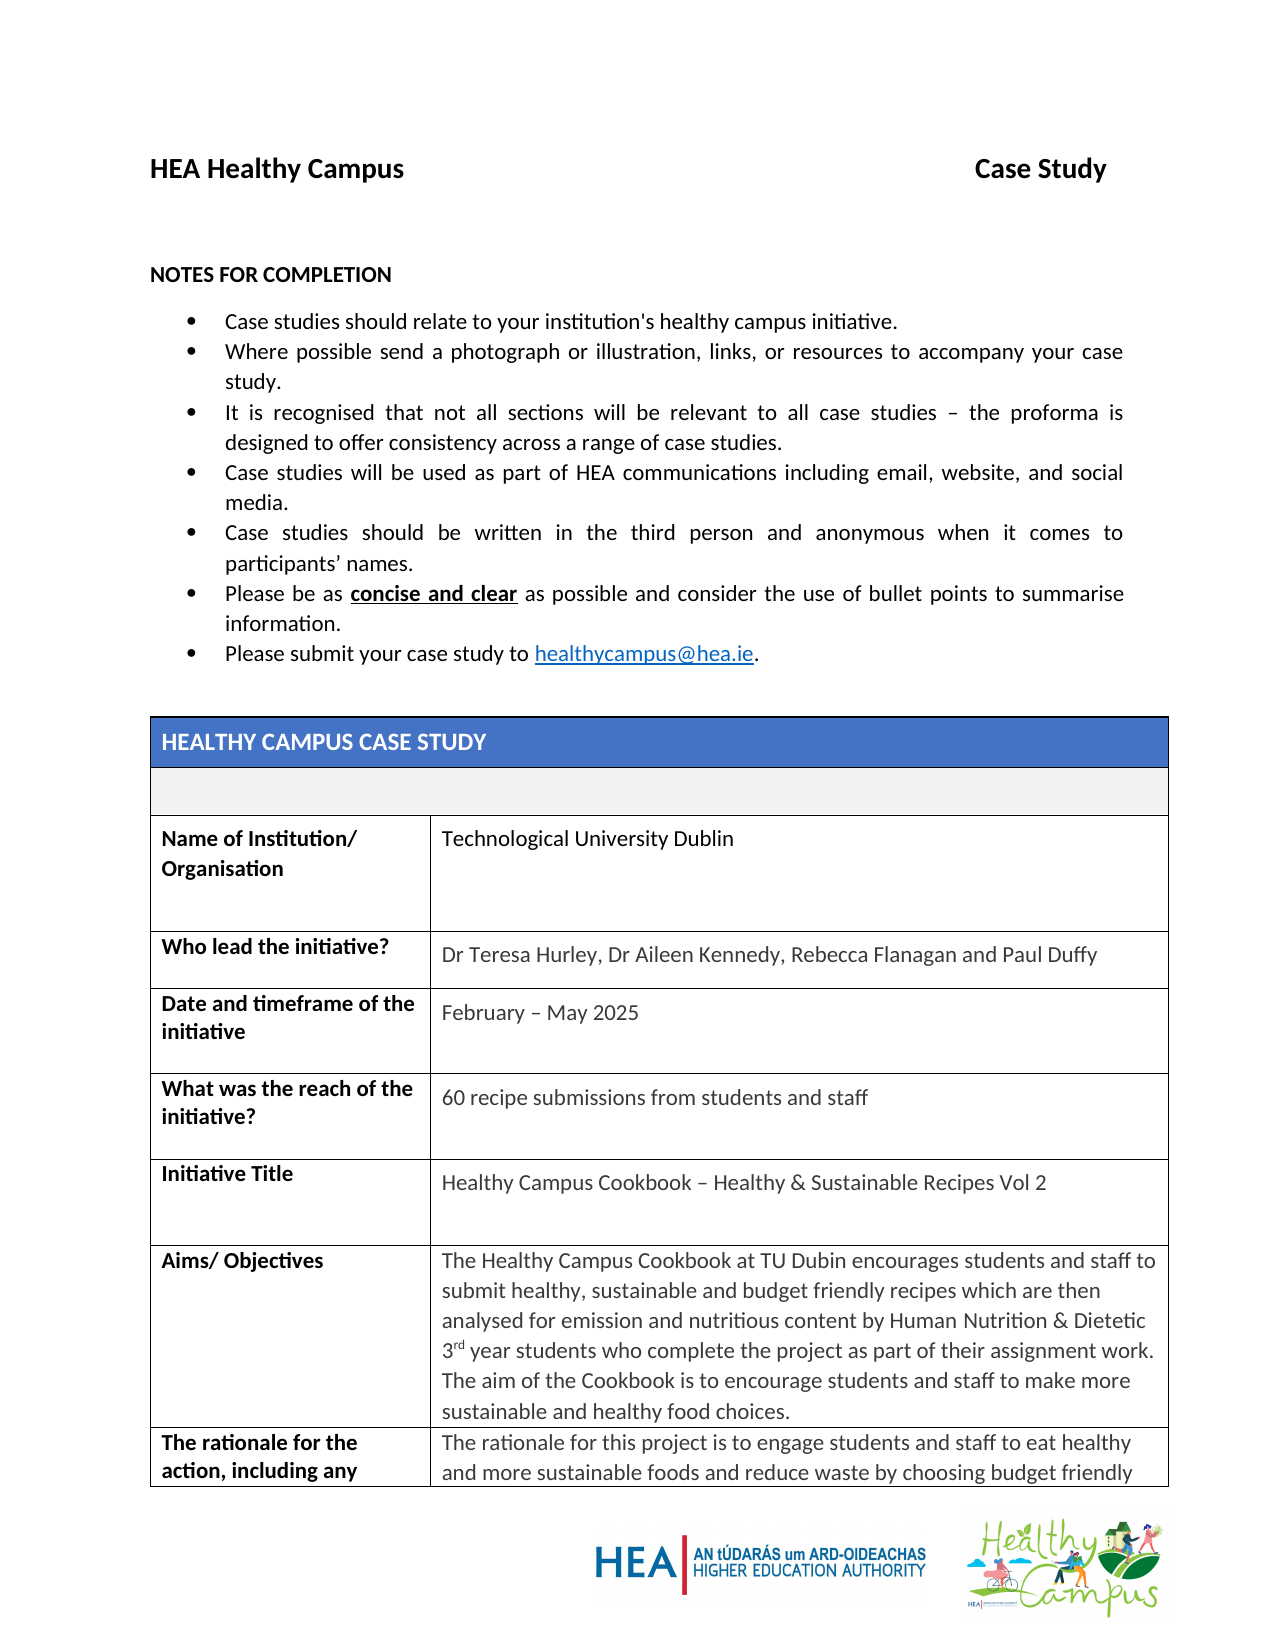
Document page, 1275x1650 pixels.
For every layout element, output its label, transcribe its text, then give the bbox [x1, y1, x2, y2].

table_cell Technological University Dublin [431, 816, 1168, 931]
picture [593, 1527, 927, 1607]
list Case studies will be used as part of HEA communications including email, website, and social media. [187, 458, 1125, 516]
list It is recognised that not all sections will be relevant to all case studies – the proforma is designed to offer consistency across a range of case studies. [187, 398, 1125, 456]
table_cell February – May 2025 [431, 989, 1168, 1073]
table_cell The Healthy Campus Cookbook at TU Dubin encourages students and staff to submit healthy, sustainable and budget friendly recipes which are then analysed for emission and nutritious content by Human Nutrition & Dietetic 3rd year students who complete the project as part of their assignment work. The aim of the Cookbook is to encourage students and staff to make more sustainable and healthy food choices. [431, 1246, 1168, 1427]
table_cell Name of Institution/ Organisation [151, 816, 430, 931]
text NOTES FOR COMPLETION [150, 260, 1125, 288]
table_cell What was the reach of the initiative? [151, 1074, 430, 1158]
text HEA Healthy Campus Case Study [150, 150, 1125, 186]
table_cell [151, 768, 1168, 814]
list Please submit your case study to healthycampus@hea.ie. [187, 639, 1125, 667]
table_cell Who lead the initiative? [151, 932, 430, 988]
table_cell Initiative Title [151, 1160, 430, 1245]
table_cell Dr Teresa Hurley, Dr Aileen Kennedy, Rebecca Flanagan and Paul Duffy [431, 932, 1168, 988]
picture [964, 1511, 1169, 1618]
table_cell The rationale for the action, including any identified health needs [151, 1428, 430, 1486]
table_cell 60 recipe submissions from students and staff [431, 1074, 1168, 1158]
table_cell Aims/ Objectives [151, 1246, 430, 1427]
list Case studies should relate to your institution's healthy campus initiative. [187, 307, 1125, 335]
table_cell Healthy Campus Cookbook – Healthy & Sustainable Recipes Vol 2 [431, 1160, 1168, 1245]
table_header HEALTHY CAMPUS CASE STUDY [151, 718, 1168, 767]
list Case studies should be written in the third person and anonymous when it comes to participants’ names. [187, 518, 1125, 577]
list Please be as concise and clear as possible and consider the use of bullet points to summarise information. [187, 579, 1125, 637]
table_cell Date and timeframe of the initiative [151, 989, 430, 1073]
list Where possible send a photograph or illustration, links, or resources to accompany your case study. [187, 337, 1125, 396]
